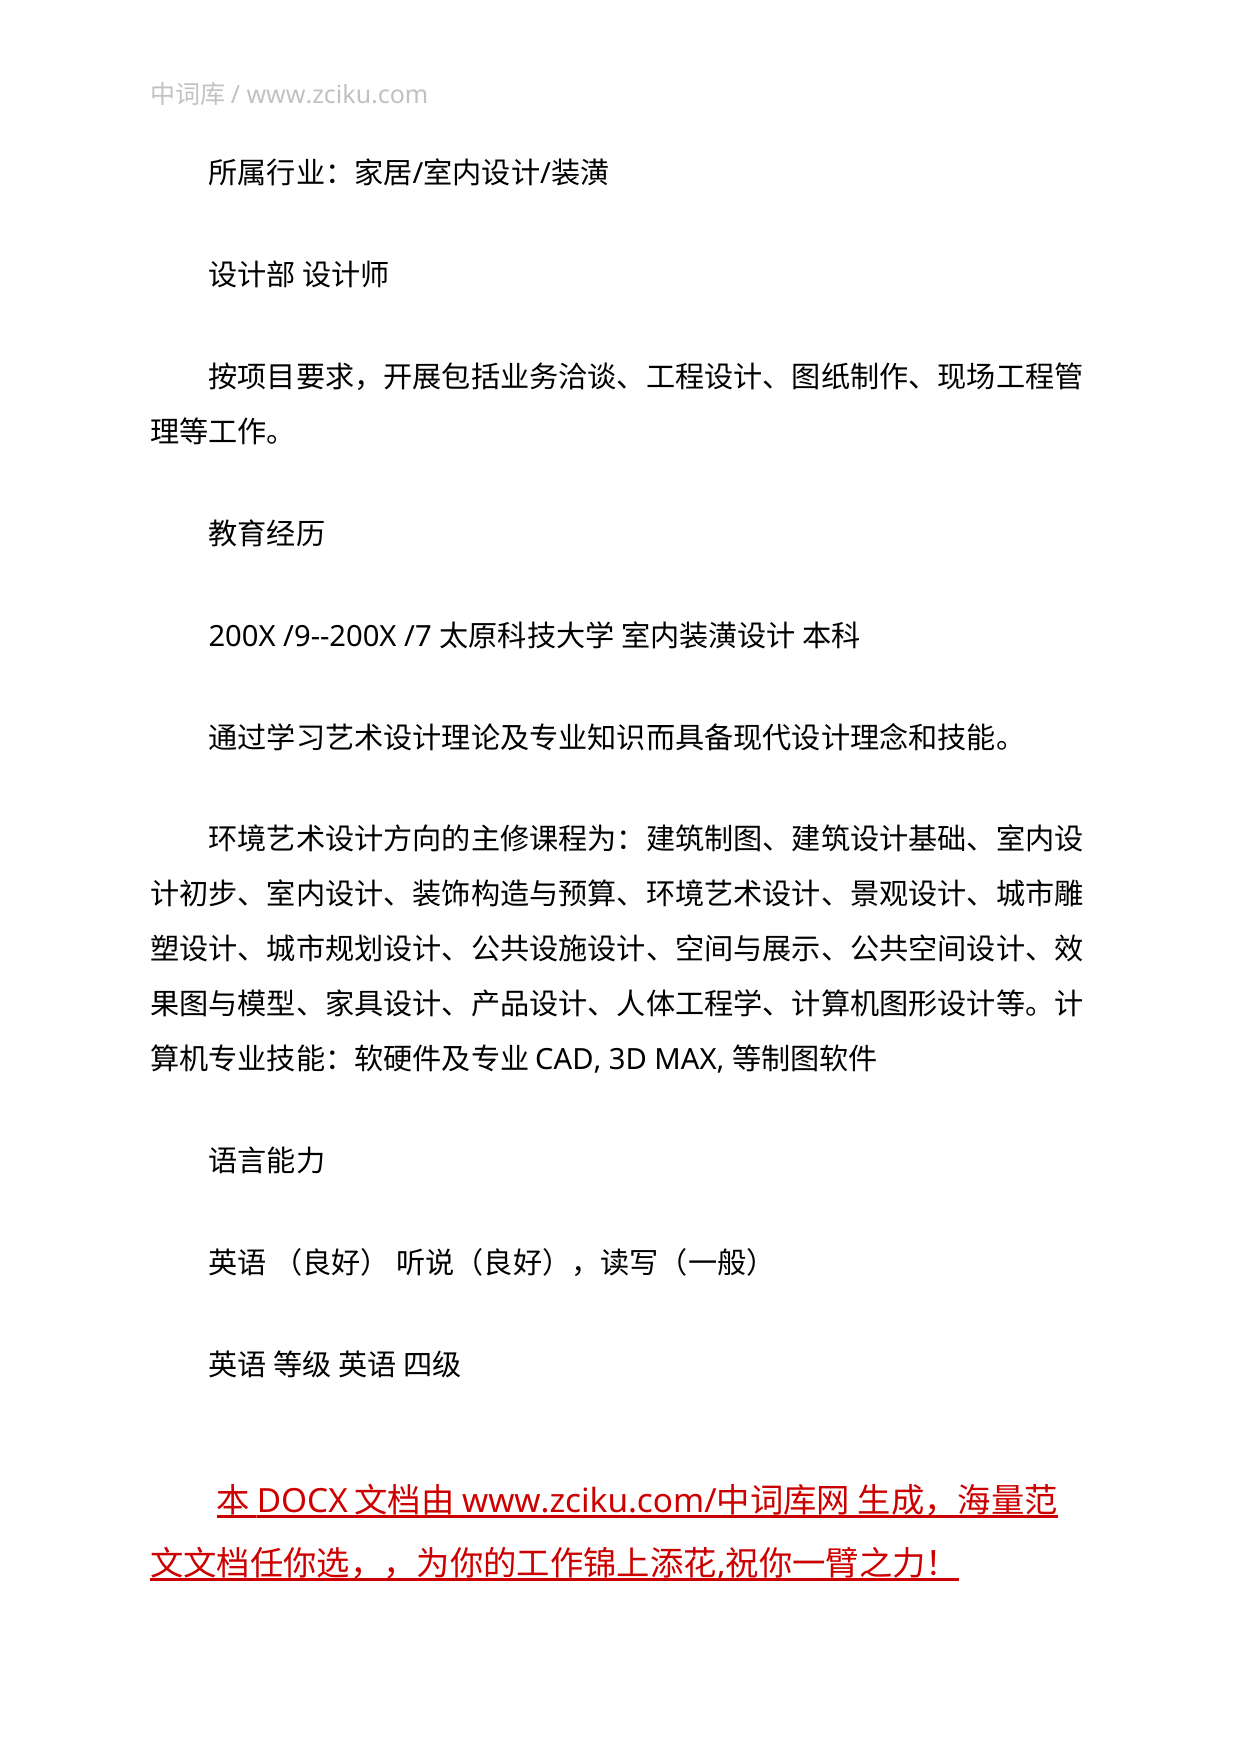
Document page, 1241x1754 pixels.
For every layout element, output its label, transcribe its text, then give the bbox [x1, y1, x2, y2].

text 英语 （良好） 听说（良好），读写（一般） [150, 1239, 1090, 1282]
text 教育经历 [150, 510, 1090, 553]
text 按项目要求，开展包括业务洽谈、工程设计、图纸制作、现场工程管理等工作。 [150, 354, 1090, 451]
text 环境艺术设计方向的主修课程为：建筑制图、建筑设计基础、室内设计初步、室内设计、装饰构造与预算、环境艺术设计、景观设计、城市雕塑设计、城市规划设计、公共设施设计、空间与展示、公共空间设计、效果图与模型、家具设计、产品设计、人体工程学、计算机图形设计等。计算机专业技能：软硬件及专业CAD, 3D MAX, 等制图软件 [150, 816, 1090, 1078]
text 所属行业：家居/室内设计/装潢 [150, 150, 1090, 192]
text 语言能力 [150, 1137, 1090, 1180]
text 通过学习艺术设计理论及专业知识而具备现代设计理念和技能。 [150, 714, 1090, 756]
text 本DOCX文档由 www.zciku.com/中词库网 生成，海量范文文档任你选，，为你的工作锦上添花,祝你一臂之力！ [150, 1474, 1090, 1585]
text 200X /9--200X /7 太原科技大学 室内装潢设计 本科 [150, 612, 1090, 654]
text 英语 等级 英语 四级 [150, 1341, 1090, 1383]
text 设计部 设计师 [150, 252, 1090, 294]
